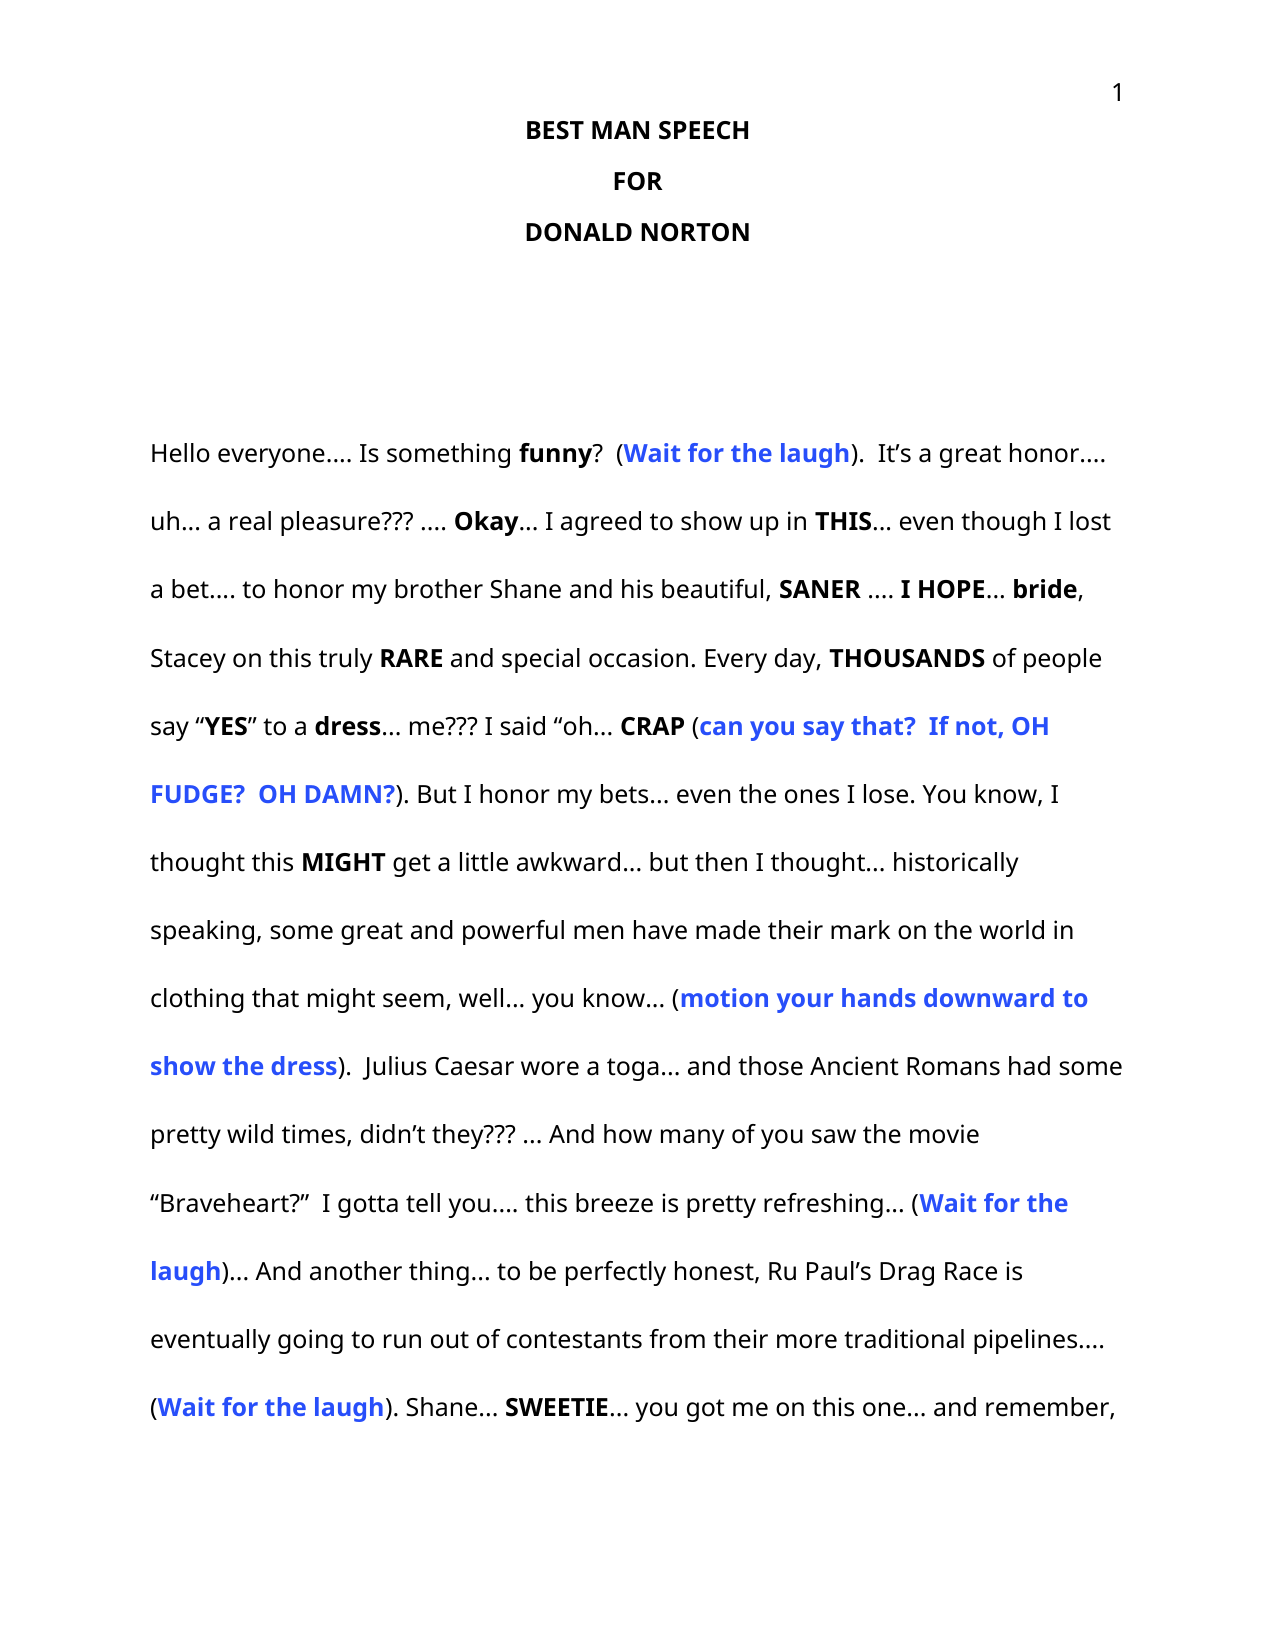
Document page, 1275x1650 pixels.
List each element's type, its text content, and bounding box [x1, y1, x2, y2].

text BEST MAN SPEECH [150, 112, 1125, 147]
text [150, 436, 1125, 1424]
text FOR [150, 163, 1125, 198]
text DONALD NORTON [150, 214, 1125, 249]
